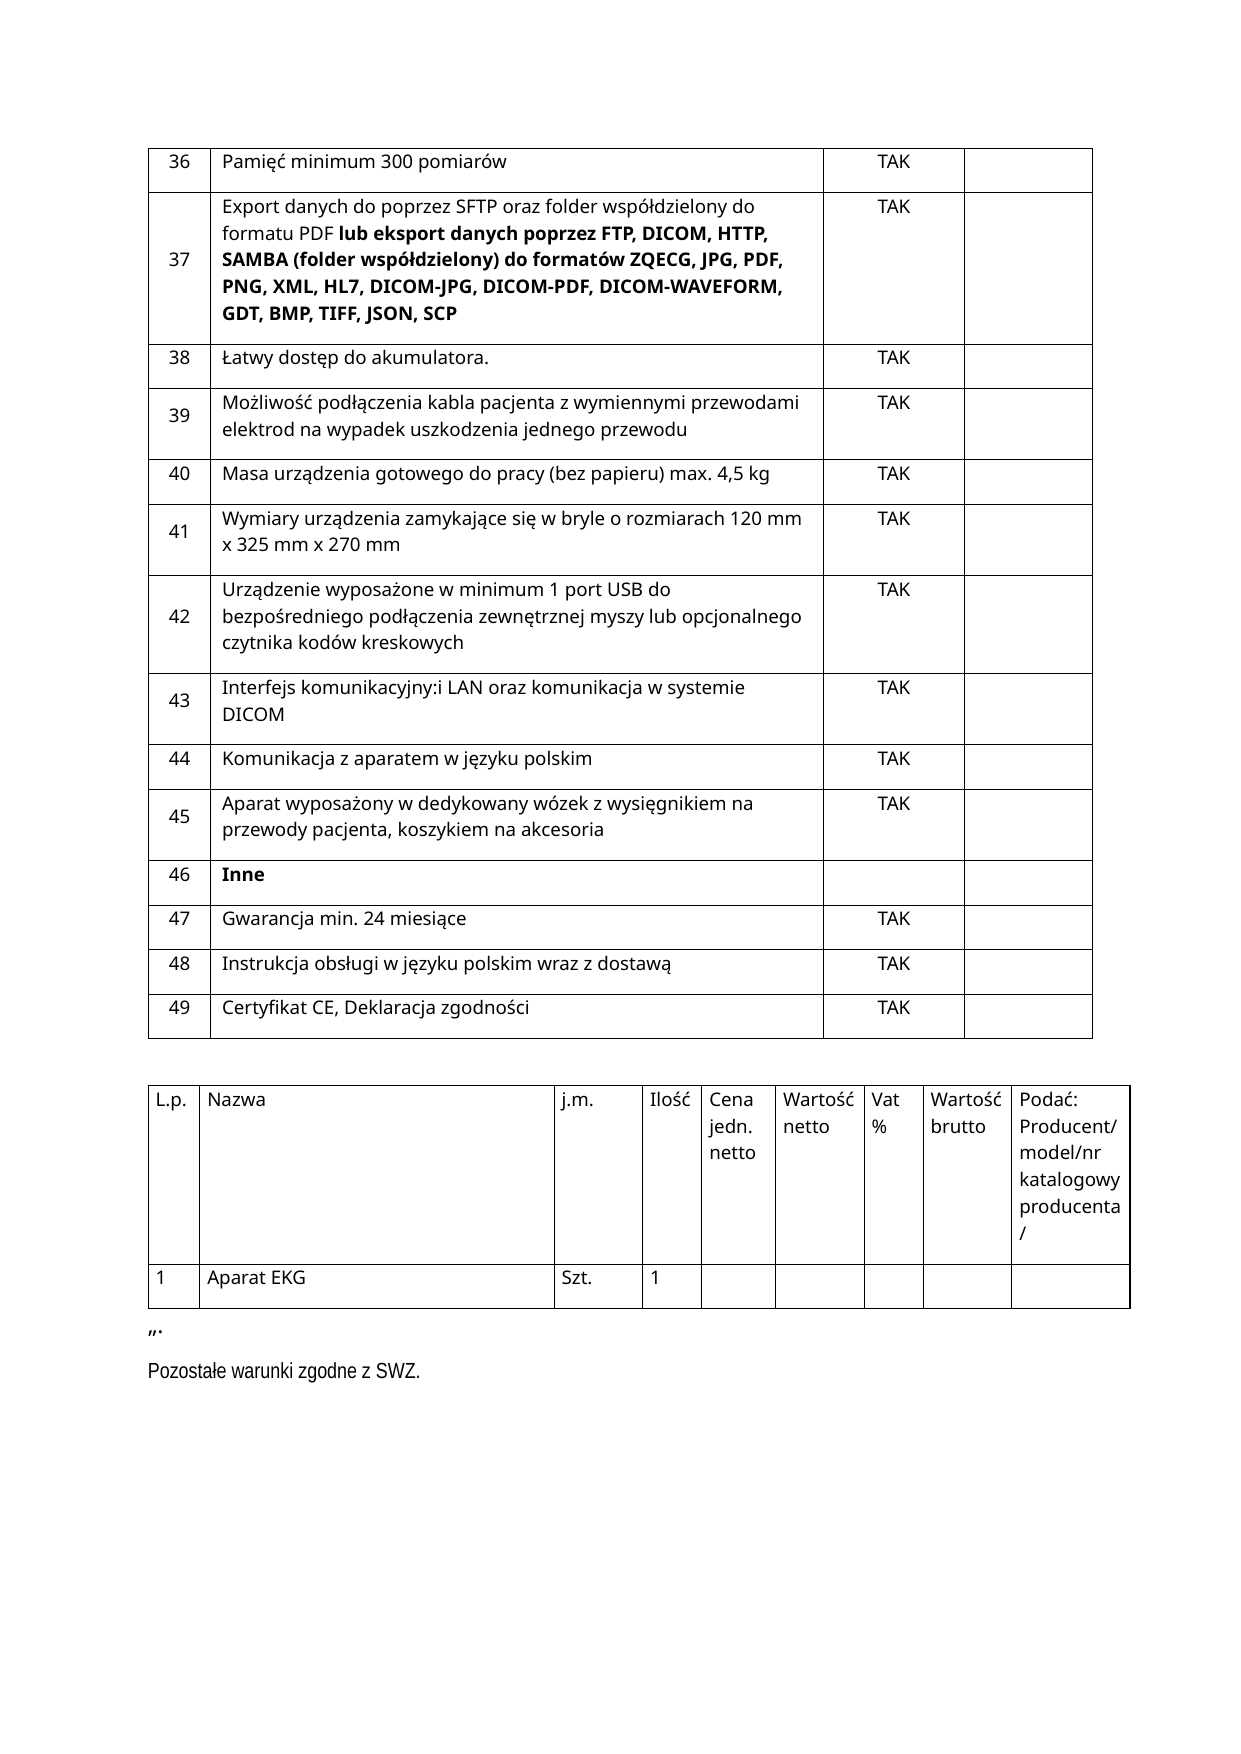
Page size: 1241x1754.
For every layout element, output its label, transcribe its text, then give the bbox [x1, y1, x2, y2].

table_cell TAK [824, 389, 964, 459]
table_cell 42 [149, 576, 210, 673]
table_cell [965, 950, 1092, 993]
table_cell [965, 861, 1092, 904]
table_cell TAK [824, 576, 964, 673]
table_cell 46 [149, 861, 210, 904]
table_cell TAK [824, 995, 964, 1038]
table_cell Gwarancja min. 24 miesiące [211, 906, 823, 949]
table_cell [965, 193, 1092, 344]
table_cell TAK [824, 345, 964, 388]
table_cell [865, 1265, 923, 1308]
table_cell [965, 745, 1092, 789]
table_header Ilość [643, 1086, 701, 1263]
table_cell TAK [824, 745, 964, 789]
table_cell [965, 389, 1092, 459]
table_cell 37 [149, 193, 210, 344]
table_cell [824, 861, 964, 904]
table_cell TAK [824, 790, 964, 860]
table_cell [776, 1265, 864, 1308]
table_cell Inne [211, 861, 823, 904]
table_cell [965, 906, 1092, 949]
table_cell [965, 505, 1092, 575]
table_cell Możliwość podłączenia kabla pacjenta z wymiennymi przewodami elektrod na wypadek uszkodzenia jednego przewodu [211, 389, 823, 459]
table_cell Masa urządzenia gotowego do pracy (bez papieru) max. 4,5 kg [211, 460, 823, 504]
table_cell Łatwy dostęp do akumulatora. [211, 345, 823, 388]
table_cell Aparat wyposażony w dedykowany wózek z wysięgnikiem na przewody pacjenta, koszykiem na akcesoria [211, 790, 823, 860]
table_cell 44 [149, 745, 210, 789]
table_cell Aparat EKG [200, 1265, 554, 1308]
table_cell Interfejs komunikacyjny:i LAN oraz komunikacja w systemie DICOM [211, 674, 823, 744]
table_cell TAK [824, 149, 964, 192]
table_cell Komunikacja z aparatem w języku polskim [211, 745, 823, 789]
table_cell 45 [149, 790, 210, 860]
table_cell 39 [149, 389, 210, 459]
table_cell TAK [824, 505, 964, 575]
table_cell TAK [824, 950, 964, 993]
table_cell 1 [149, 1265, 199, 1308]
table_header Wartość netto [776, 1086, 864, 1263]
table_header Vat % [865, 1086, 923, 1263]
table_cell Pamięć minimum 300 pomiarów [211, 149, 823, 192]
table_cell [965, 460, 1092, 504]
table_cell Szt. [555, 1265, 642, 1308]
table_cell TAK [824, 674, 964, 744]
table_cell TAK [824, 460, 964, 504]
table_cell 36 [149, 149, 210, 192]
table_cell [965, 790, 1092, 860]
table_cell TAK [824, 906, 964, 949]
table_cell 49 [149, 995, 210, 1038]
table_cell 48 [149, 950, 210, 993]
table_cell [965, 345, 1092, 388]
table_cell 43 [149, 674, 210, 744]
table_cell [965, 576, 1092, 673]
text „. [148, 1309, 1093, 1340]
table_cell Wymiary urządzenia zamykające się w bryle o rozmiarach 120 mm x 325 mm x 270 mm [211, 505, 823, 575]
table_cell 1 [643, 1265, 701, 1308]
table_cell [924, 1265, 1011, 1308]
table_cell TAK [824, 193, 964, 344]
table_cell Export danych do poprzez SFTP oraz folder współdzielony do formatu PDF lub eksport danych poprzez FTP, DICOM, HTTP, SAMBA (folder współdzielony) do formatów ZQECG, JPG, PDF, PNG, XML, HL7, DICOM-JPG, DICOM-PDF, DICOM-WAVEFORM, GDT, BMP, TIFF, JSON, SCP [211, 193, 823, 344]
table_cell 40 [149, 460, 210, 504]
text Pozostałe warunki zgodne z SWZ. [148, 1358, 1093, 1383]
table_cell 41 [149, 505, 210, 575]
table_cell Urządzenie wyposażone w minimum 1 port USB do bezpośredniego podłączenia zewnętrznej myszy lub opcjonalnego czytnika kodów kreskowych [211, 576, 823, 673]
table_header L.p. [149, 1086, 199, 1263]
table_cell [965, 149, 1092, 192]
table_cell 47 [149, 906, 210, 949]
table_cell Instrukcja obsługi w języku polskim wraz z dostawą [211, 950, 823, 993]
table_cell [702, 1265, 775, 1308]
table_header j.m. [555, 1086, 642, 1263]
table_cell 38 [149, 345, 210, 388]
table_header Podać: Producent/ model/nr katalogowy producenta/ [1012, 1086, 1129, 1263]
table_cell Certyfikat CE, Deklaracja zgodności [211, 995, 823, 1038]
table_cell [965, 674, 1092, 744]
table_header Nazwa [200, 1086, 554, 1263]
table_cell [1012, 1265, 1129, 1308]
table_header Cena jedn. netto [702, 1086, 775, 1263]
table_header Wartość brutto [924, 1086, 1011, 1263]
table_cell [965, 995, 1092, 1038]
